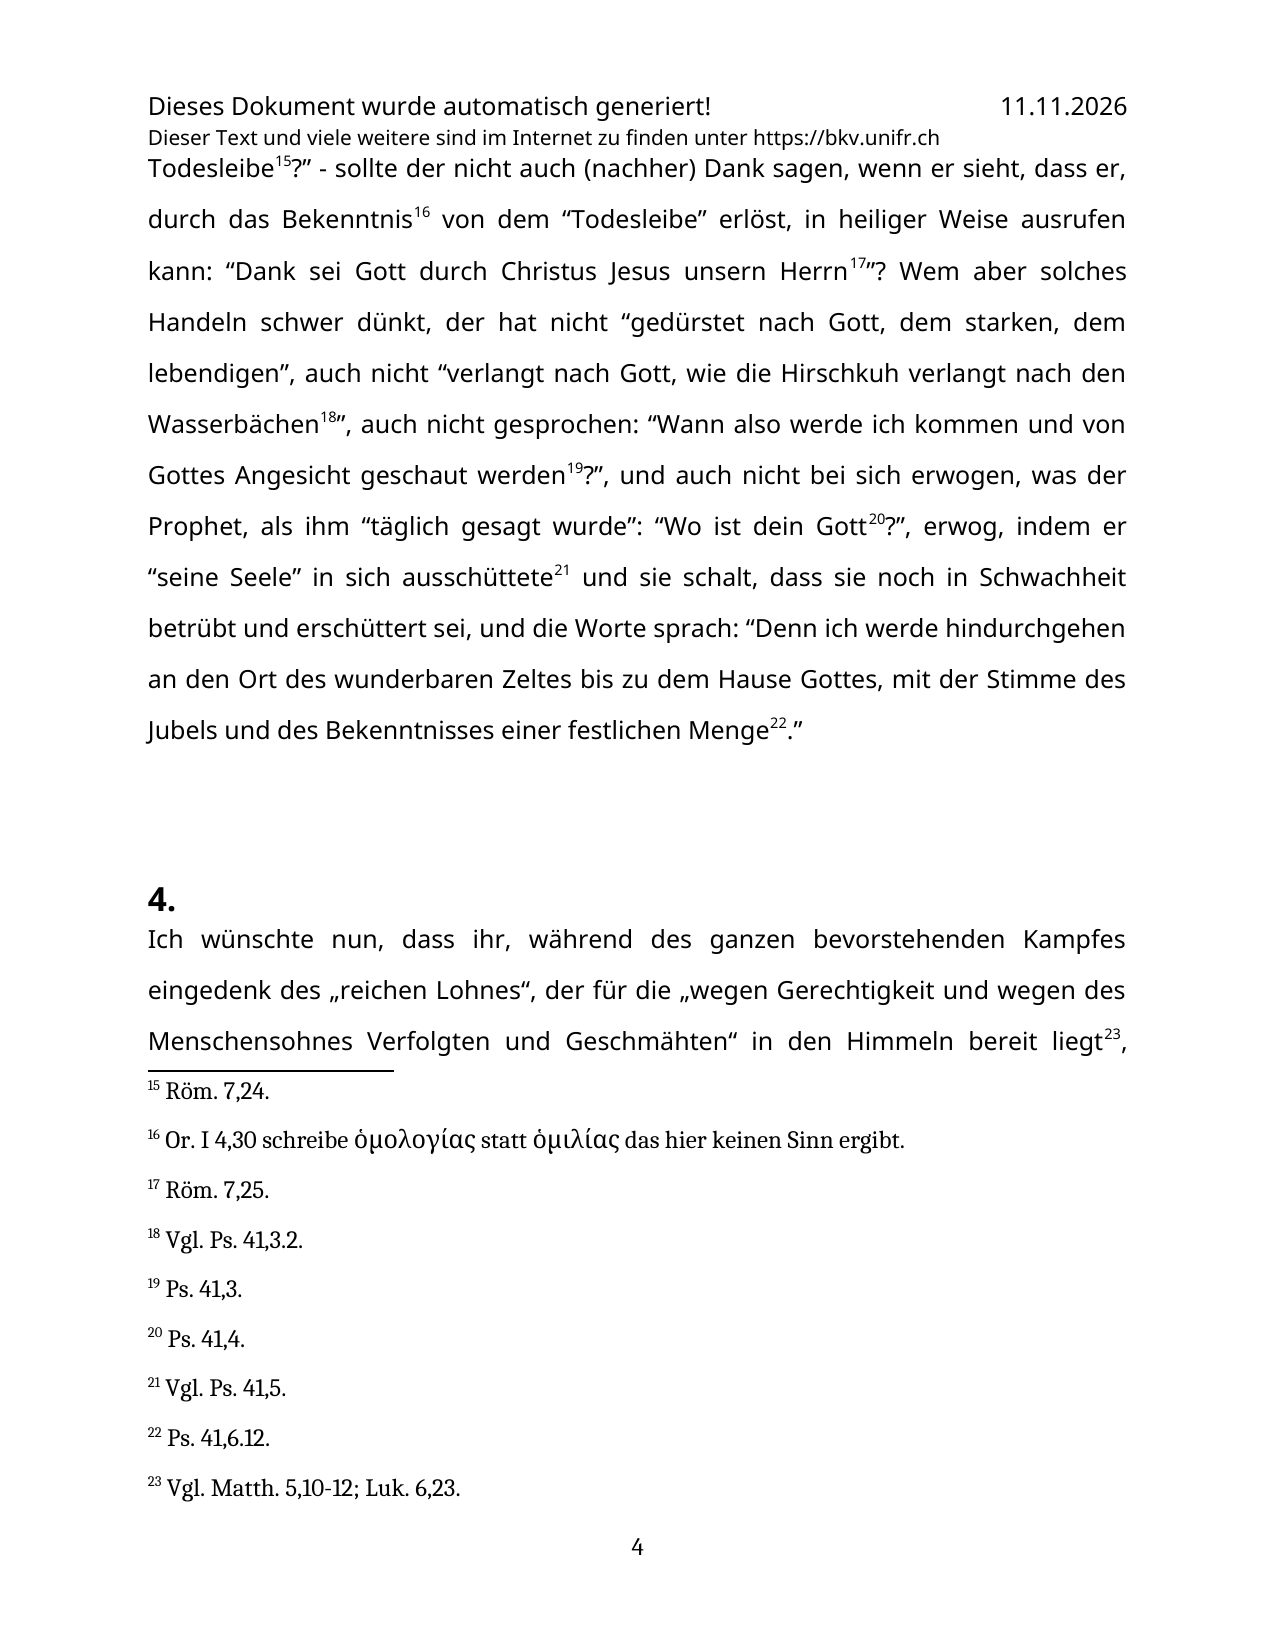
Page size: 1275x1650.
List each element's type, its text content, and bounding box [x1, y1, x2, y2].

subtitle 4. [148, 876, 1127, 921]
text Ich wünschte nun, dass ihr, während des ganzen bevorstehenden Kampfes eingedenk des „reichen Lohnes“, der für die „wegen Gerechtigkeit und wegen des Menschensohnes Verfolgten und Geschmähten“ in den Himmeln bereit liegt, euch freuet und frohlocket und tanzet, wie sich einst die Apostel freuten, da sie gewürdigt wurden, „um seines Namens willen Schmach zu leiden“. Solltet ihr aber auch einmal S. 157 Beklemmung an eurer Seele verspüren, dann mag der in uns wohnende Geist Christi, wenn eure Seele auch diesen, so viel an ihr liegt, verwirren will, zu ihr sprechen: „Warum bist du betrübt, Seele? und warum erschütterst du mich? Hoffe auf Gott, da ich ihn laut bekennen werde“; und (dasselbe) noch einmal. O dass doch auf keine Weise „die Seele erschüttert“, sondern auch angesichts der Richter und angesichts der gegen den Nacken erhobenen entblößten Schwerter von „dem allen Verstand übersteigenden Frieden Gottes“ bewahrt werden und in dem Gedanken Ruhe finden möge, dass die, welche ihre „Leibeswohnung verlassen, Wohnung nehmen bei dem Herrn“ des Weltalls selbst. Sind wir aber nicht so stark, um stets die unerschütterliche Ruhe zu bewahren, so möge die Erschütterung der Seele wenigstens nicht aus dem Inneren hervordringen und nicht den außen Stehenden sichtbar werden, damit wir Grund zur Rechtfertigung Gott gegenüber haben, indem wir zu ihm sprechen: „Mein Gott, in mir wurde meine Seele erschüttert.“ Die Vernunft mahnt uns aber auch, dieser Stelle im Jesaja zu gedenken: „Fürchtet nicht die Schmähung der Menschen, und erliegt nicht ihrer Verachtung.“ Denn da Gott offenbar über der Bewegung des Himmels und seiner Gestirne und über dem waltet, was zu Land und zur See bei der Entstehung und Gestaltung und Ernährung und Vermehrung von Tieren und Pflanzen allerlei Art durch seine göttliche Kunst vollbracht wird, so wäre es widersinnig, die Augen zu schließen und nicht auf Gott zu schauen, dagegen voll Furcht auf jene die Blicke zu richten, die in Kürze sterben und ihrer verdienten Strafe anheimfallen werden. [148, 921, 1127, 1058]
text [148, 151, 1127, 747]
